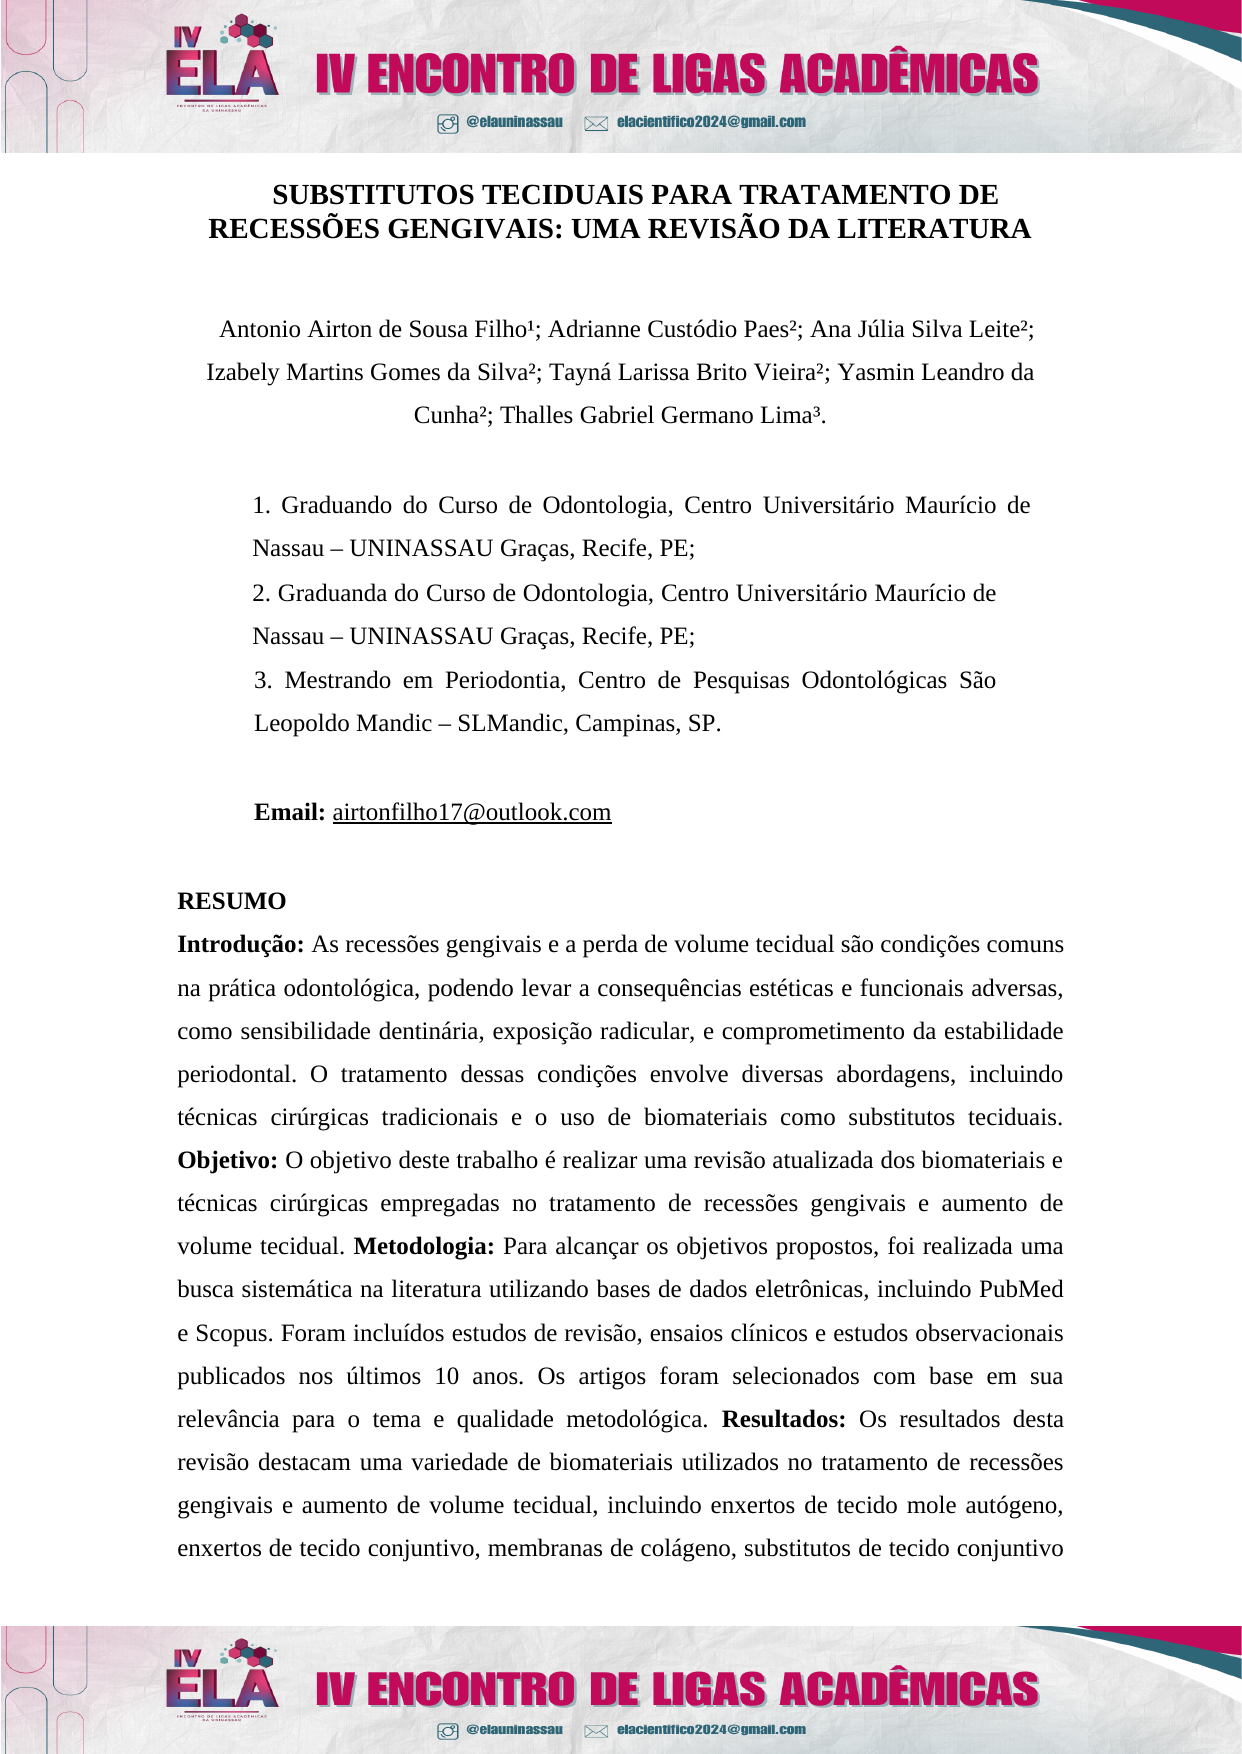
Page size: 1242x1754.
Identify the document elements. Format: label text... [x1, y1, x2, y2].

text 3. Mestrando em Periodontia, Centro de Pesquisas Odontológicas São Leopoldo Mandic – SLMandic, Campinas, SP. [254, 665, 997, 737]
text 1. Graduando do Curso de Odontologia, Centro Universitário Maurício de Nassau – UNINASSAU Graças, Recife, PE; [252, 490, 1032, 562]
picture [1, 0, 1242, 153]
text 2. Graduanda do Curso de Odontologia, Centro Universitário Maurício de Nassau – UNINASSAU Graças, Recife, PE; [252, 578, 997, 650]
title Antonio Airton de Sousa Filho¹; Adrianne Custódio Paes²; Ana Júlia Silva Leite²; Izabely Martins Gomes da Silva²; Tayná Larissa Brito Vieira²; Yasmin Leandro da Cunha²; Thalles Gabriel Germano Lima³. [191, 314, 1050, 429]
text Email: airtonfilho17@outlook.com [254, 797, 997, 826]
title SUBSTITUTOS TECIDUAIS PARA TRATAMENTO DE RECESSÕES GENGIVAIS: UMA REVISÃO DA LITERATURA [191, 177, 1050, 244]
picture [1, 1626, 1242, 1754]
text RESUMO [177, 886, 997, 915]
